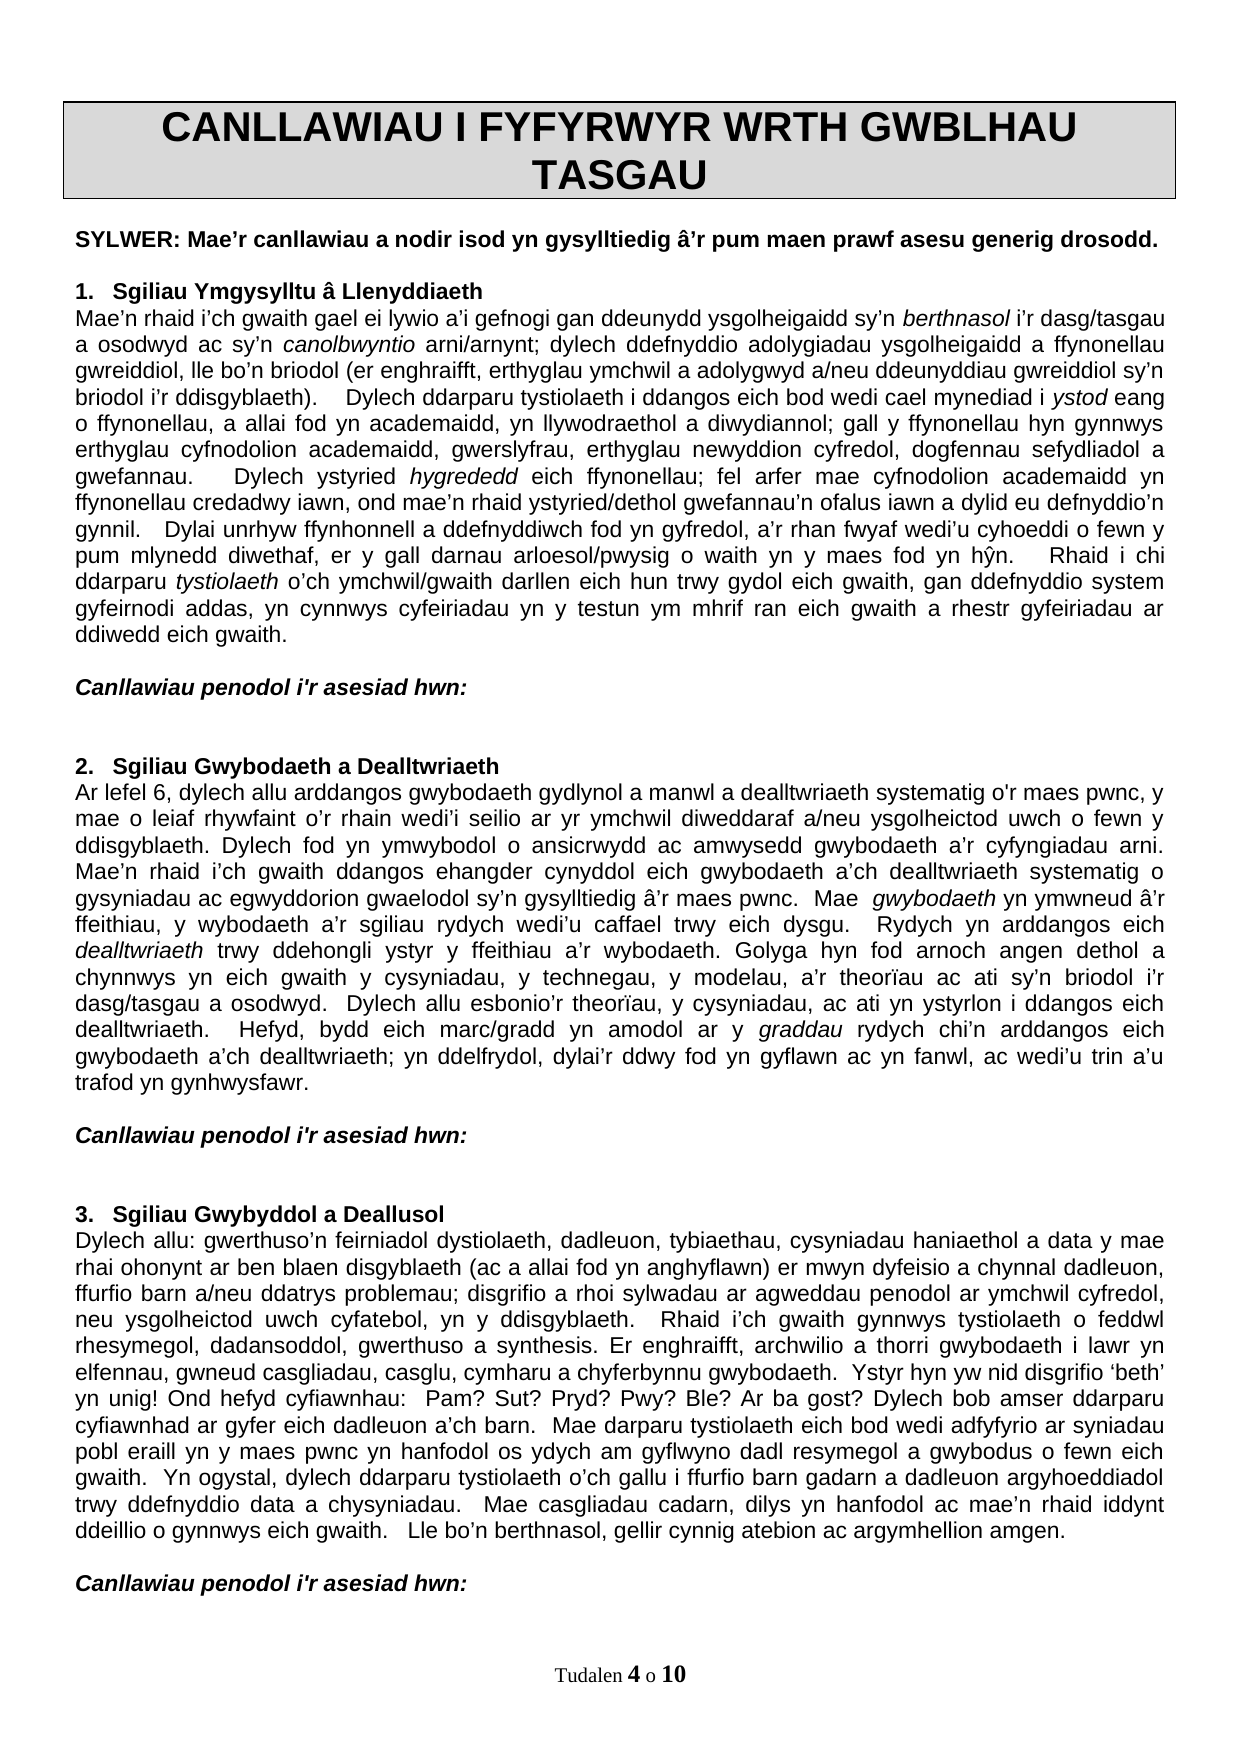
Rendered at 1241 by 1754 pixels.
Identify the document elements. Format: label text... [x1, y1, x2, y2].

list Sgiliau Ymgysylltu â Llenyddiaeth [75, 278, 1165, 305]
text SYLWER: Mae’r canllawiau a nodir isod yn gysylltiedig â’r pum maen prawf asesu generig drosodd. [75, 226, 1165, 252]
text Dylech allu: gwerthuso’n feirniadol dystiolaeth, dadleuon, tybiaethau, cysyniadau haniaethol a data y mae rhai ohonynt ar ben blaen disgyblaeth (ac a allai fod yn anghyflawn) er mwyn dyfeisio a chynnal dadleuon, ffurfio barn a/neu ddatrys problemau; disgrifio a rhoi sylwadau ar agweddau penodol ar ymchwil cyfredol, neu ysgolheictod uwch cyfatebol, yn y ddisgyblaeth. Rhaid i’ch gwaith gynnwys tystiolaeth o feddwl rhesymegol, dadansoddol, gwerthuso a synthesis. Er enghraifft, archwilio a thorri gwybodaeth i lawr yn elfennau, gwneud casgliadau, casglu, cymharu a chyferbynnu gwybodaeth. Ystyr hyn yw nid disgrifio ‘beth’ yn unig! Ond hefyd cyfiawnhau: Pam? Sut? Pryd? Pwy? Ble? Ar ba gost? Dylech bob amser ddarparu cyfiawnhad ar gyfer eich dadleuon a’ch barn. Mae darparu tystiolaeth eich bod wedi adfyfyrio ar syniadau pobl eraill yn y maes pwnc yn hanfodol os ydych am gyflwyno dadl resymegol a gwybodus o fewn eich gwaith. Yn ogystal, dylech ddarparu tystiolaeth o’ch gallu i ffurfio barn gadarn a dadleuon argyhoeddiadol trwy ddefnyddio data a chysyniadau. Mae casgliadau cadarn, dilys yn hanfodol ac mae’n rhaid iddynt ddeillio o gynnwys eich gwaith. Lle bo’n berthnasol, gellir cynnig atebion ac argymhellion amgen. [75, 1227, 1165, 1543]
list Sgiliau Gwybodaeth a Dealltwriaeth [75, 753, 1165, 779]
text Canllawiau penodol i'r asesiad hwn: [75, 1570, 1165, 1596]
text Ar lefel 6, dylech allu arddangos gwybodaeth gydlynol a manwl a dealltwriaeth systematig o'r maes pwnc, y mae o leiaf rhywfaint o’r rhain wedi’i seilio ar yr ymchwil diweddaraf a/neu ysgolheictod uwch o fewn y ddisgyblaeth. Dylech fod yn ymwybodol o ansicrwydd ac amwysedd gwybodaeth a’r cyfyngiadau arni. Mae’n rhaid i’ch gwaith ddangos ehangder cynyddol eich gwybodaeth a’ch dealltwriaeth systematig o gysyniadau ac egwyddorion gwaelodol sy’n gysylltiedig â’r maes pwnc. Mae gwybodaeth yn ymwneud â’r ffeithiau, y wybodaeth a’r sgiliau rydych wedi’u caffael trwy eich dysgu. Rydych yn arddangos eich dealltwriaeth trwy ddehongli ystyr y ffeithiau a’r wybodaeth. Golyga hyn fod arnoch angen dethol a chynnwys yn eich gwaith y cysyniadau, y technegau, y modelau, a’r theorïau ac ati sy’n briodol i’r dasg/tasgau a osodwyd. Dylech allu esbonio’r theorïau, y cysyniadau, ac ati yn ystyrlon i ddangos eich dealltwriaeth. Hefyd, bydd eich marc/gradd yn amodol ar y graddau rydych chi’n arddangos eich gwybodaeth a’ch dealltwriaeth; yn ddelfrydol, dylai’r ddwy fod yn gyflawn ac yn fanwl, ac wedi’u trin a’u trafod yn gynhwysfawr. [75, 779, 1165, 1095]
list Sgiliau Gwybyddol a Deallusol [75, 1201, 1165, 1227]
text Mae’n rhaid i’ch gwaith gael ei lywio a’i gefnogi gan ddeunydd ysgolheigaidd sy’n berthnasol i’r dasg/tasgau a osodwyd ac sy’n canolbwyntio arni/arnynt; dylech ddefnyddio adolygiadau ysgolheigaidd a ffynonellau gwreiddiol, lle bo’n briodol (er enghraifft, erthyglau ymchwil a adolygwyd a/neu ddeunyddiau gwreiddiol sy’n briodol i’r ddisgyblaeth). Dylech ddarparu tystiolaeth i ddangos eich bod wedi cael mynediad i ystod eang o ffynonellau, a allai fod yn academaidd, yn llywodraethol a diwydiannol; gall y ffynonellau hyn gynnwys erthyglau cyfnodolion academaidd, gwerslyfrau, erthyglau newyddion cyfredol, dogfennau sefydliadol a gwefannau. Dylech ystyried hygrededd eich ffynonellau; fel arfer mae cyfnodolion academaidd yn ffynonellau credadwy iawn, ond mae’n rhaid ystyried/dethol gwefannau’n ofalus iawn a dylid eu defnyddio’n gynnil. Dylai unrhyw ffynhonnell a ddefnyddiwch fod yn gyfredol, a’r rhan fwyaf wedi’u cyhoeddi o fewn y pum mlynedd diwethaf, er y gall darnau arloesol/pwysig o waith yn y maes fod yn hŷn. Rhaid i chi ddarparu tystiolaeth o’ch ymchwil/gwaith darllen eich hun trwy gydol eich gwaith, gan ddefnyddio system gyfeirnodi addas, yn cynnwys cyfeiriadau yn y testun ym mhrif ran eich gwaith a rhestr gyfeiriadau ar ddiwedd eich gwaith. [75, 305, 1165, 647]
table_header CANLLAWIAU I FYFYRWYR WRTH GWBLHAU TASGAU [64, 103, 1175, 198]
text Canllawiau penodol i'r asesiad hwn: [75, 674, 1165, 700]
text Canllawiau penodol i'r asesiad hwn: [75, 1122, 1165, 1148]
